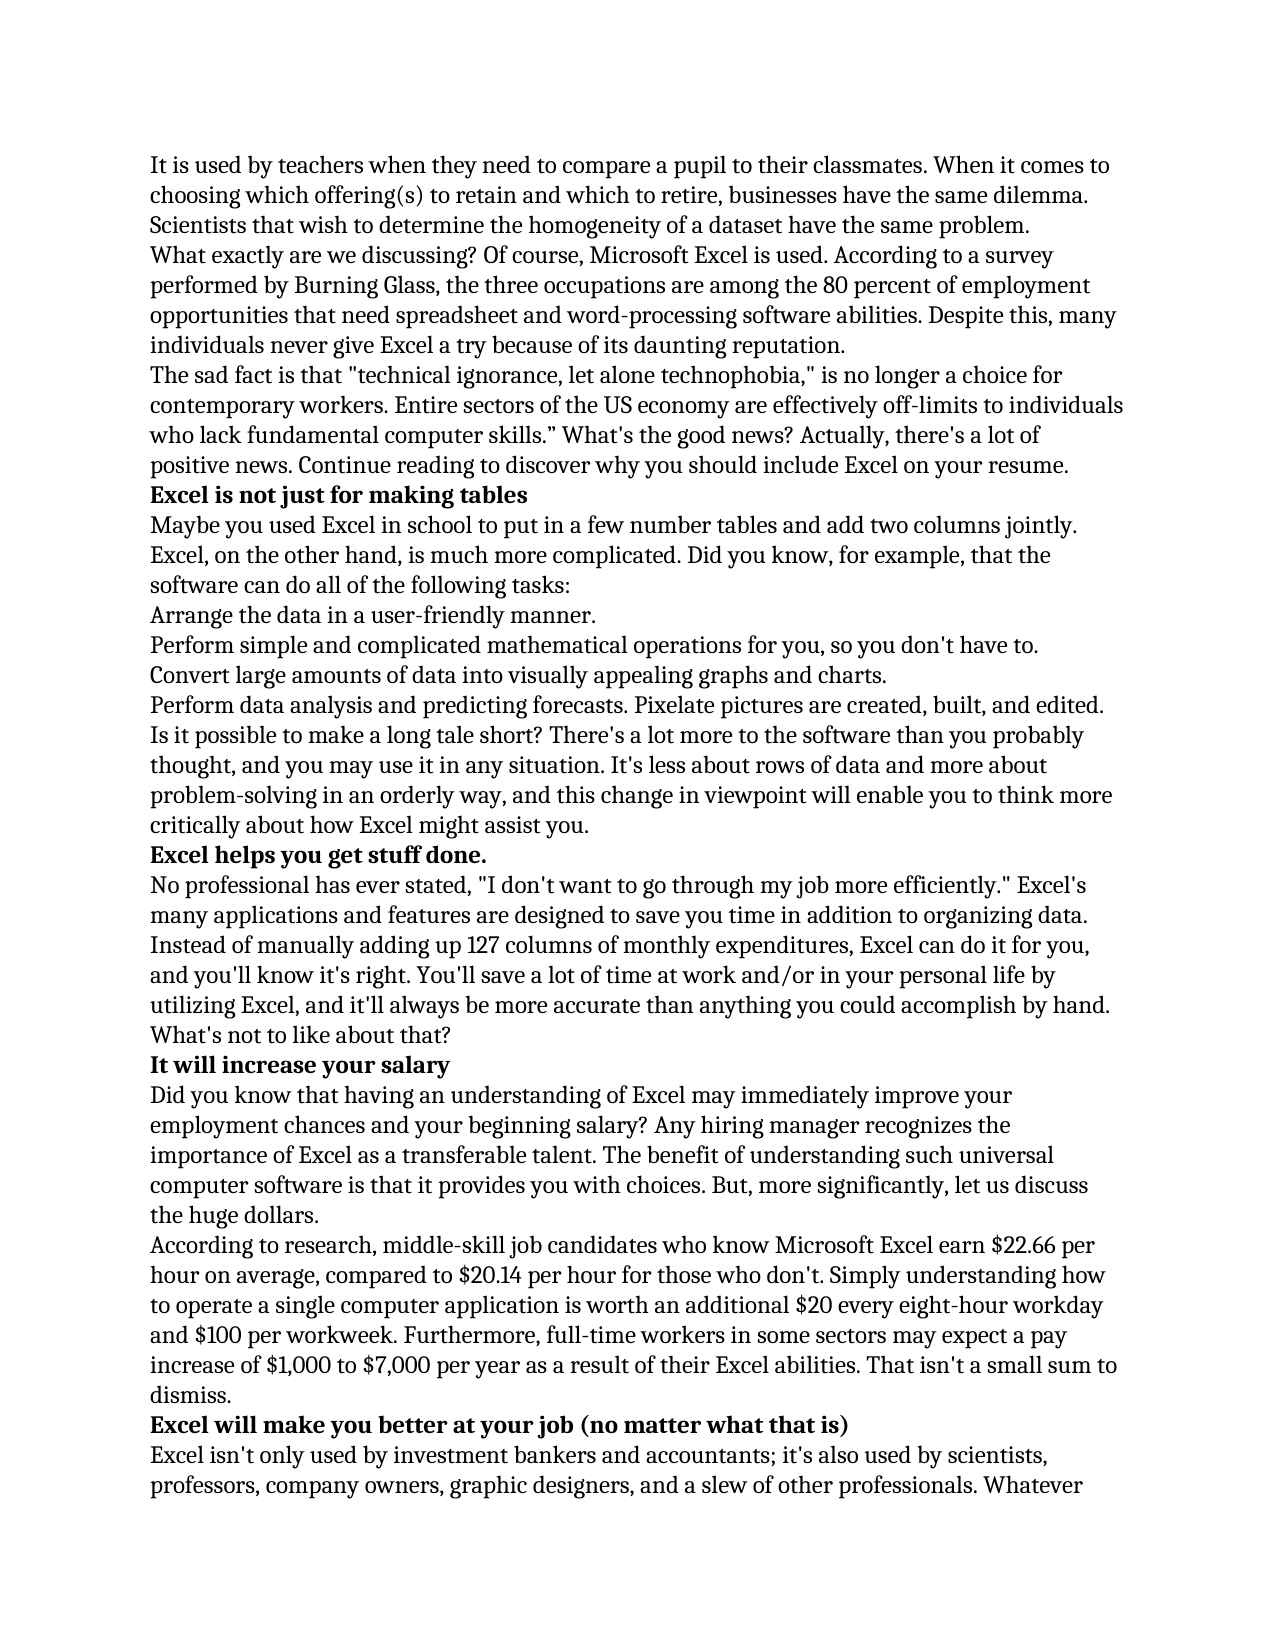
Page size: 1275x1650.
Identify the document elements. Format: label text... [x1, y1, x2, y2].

text What exactly are we discussing? Of course, Microsoft Excel is used. According to a survey performed by Burning Glass, the three occupations are among the 80 percent of employment opportunities that need spreadsheet and word-processing software abilities. Despite this, many individuals never give Excel a try because of its daunting reputation. [150, 240, 1125, 360]
text Perform data analysis and predicting forecasts. Pixelate pictures are created, built, and edited. [150, 690, 1125, 720]
text Is it possible to make a long tale short? There's a lot more to the software than you probably thought, and you may use it in any situation. It's less about rows of data and more about problem-solving in an orderly way, and this change in viewpoint will enable you to think more critically about how Excel might assist you. [150, 720, 1125, 840]
text According to research, middle-skill job candidates who know Microsoft Excel earn $22.66 per hour on average, compared to $20.14 per hour for those who don't. Simply understanding how to operate a single computer application is worth an additional $20 every eight-hour workday and $100 per workweek. Furthermore, full-time workers in some sectors may expect a pay increase of $1,000 to $7,000 per year as a result of their Excel abilities. That isn't a small sum to dismiss. [150, 1230, 1125, 1410]
text Arrange the data in a user-friendly manner. [150, 600, 1125, 630]
text No professional has ever stated, "I don't want to go through my job more efficiently." Excel's many applications and features are designed to save you time in addition to organizing data. Instead of manually adding up 127 columns of monthly expenditures, Excel can do it for you, and you'll know it's right. You'll save a lot of time at work and/or in your personal life by utilizing Excel, and it'll always be more accurate than anything you could accomplish by hand. What's not to like about that? [150, 870, 1125, 1050]
text It is used by teachers when they need to compare a pupil to their classmates. When it comes to choosing which offering(s) to retain and which to retire, businesses have the same dilemma. Scientists that wish to determine the homogeneity of a dataset have the same problem. [150, 150, 1125, 240]
text The sad fact is that "technical ignorance, let alone technophobia," is no longer a choice for contemporary workers. Entire sectors of the US economy are effectively off-limits to individuals who lack fundamental computer skills.” What's the good news? Actually, there's a lot of positive news. Continue reading to discover why you should include Excel on your resume. [150, 360, 1125, 480]
text Convert large amounts of data into visually appealing graphs and charts. [150, 660, 1125, 690]
text Excel will make you better at your job (no matter what that is) [150, 1410, 1125, 1440]
text It will increase your salary [150, 1050, 1125, 1080]
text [150, 1440, 1125, 1500]
text Did you know that having an understanding of Excel may immediately improve your employment chances and your beginning salary? Any hiring manager recognizes the importance of Excel as a transferable talent. The benefit of understanding such universal computer software is that it provides you with choices. But, more significantly, let us discuss the huge dollars. [150, 1080, 1125, 1230]
text Perform simple and complicated mathematical operations for you, so you don't have to. [150, 630, 1125, 660]
text Excel helps you get stuff done. [150, 840, 1125, 870]
text Maybe you used Excel in school to put in a few number tables and add two columns jointly. Excel, on the other hand, is much more complicated. Did you know, for example, that the software can do all of the following tasks: [150, 510, 1125, 600]
text Excel is not just for making tables [150, 480, 1125, 510]
